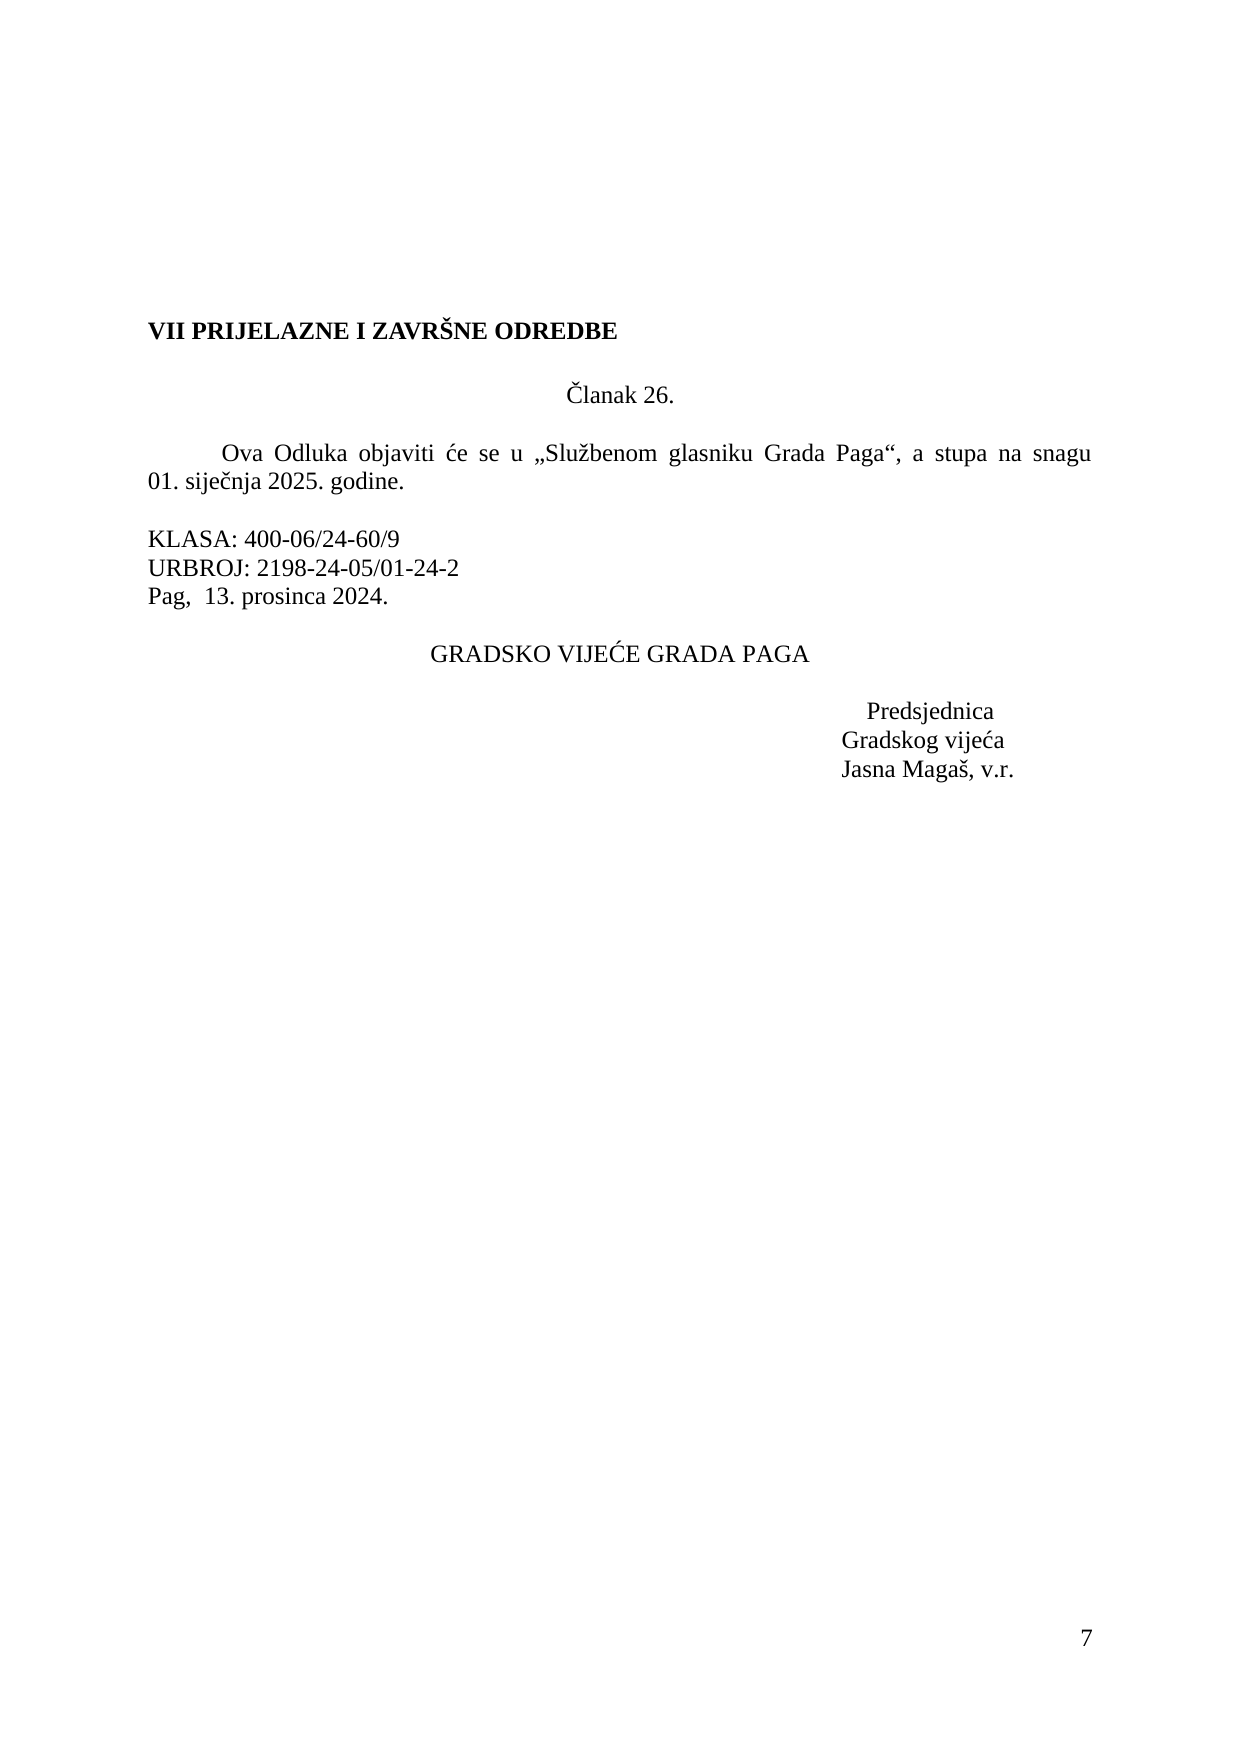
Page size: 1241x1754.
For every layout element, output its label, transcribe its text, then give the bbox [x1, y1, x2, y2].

text Jasna Magaš, v.r. [148, 754, 1093, 783]
text GRADSKO VIJEĆE GRADA PAGA [148, 639, 1093, 668]
subtitle VII PRIJELAZNE I ZAVRŠNE ODREDBE [148, 316, 1093, 345]
text Ova Odluka objaviti će se u „Službenom glasniku Grada Paga“, a stupa na snagu 01. siječnja 2025. godine. [148, 438, 1093, 495]
text Pag, 13. prosinca 2024. [148, 581, 1093, 610]
text KLASA: 400-06/24-60/9 [148, 524, 1093, 553]
text Članak 26. [148, 380, 1093, 409]
text Gradskog vijeća [148, 725, 1093, 754]
text URBROJ: 2198-24-05/01-24-2 [148, 553, 1093, 581]
text Predsjednica [148, 696, 1093, 725]
